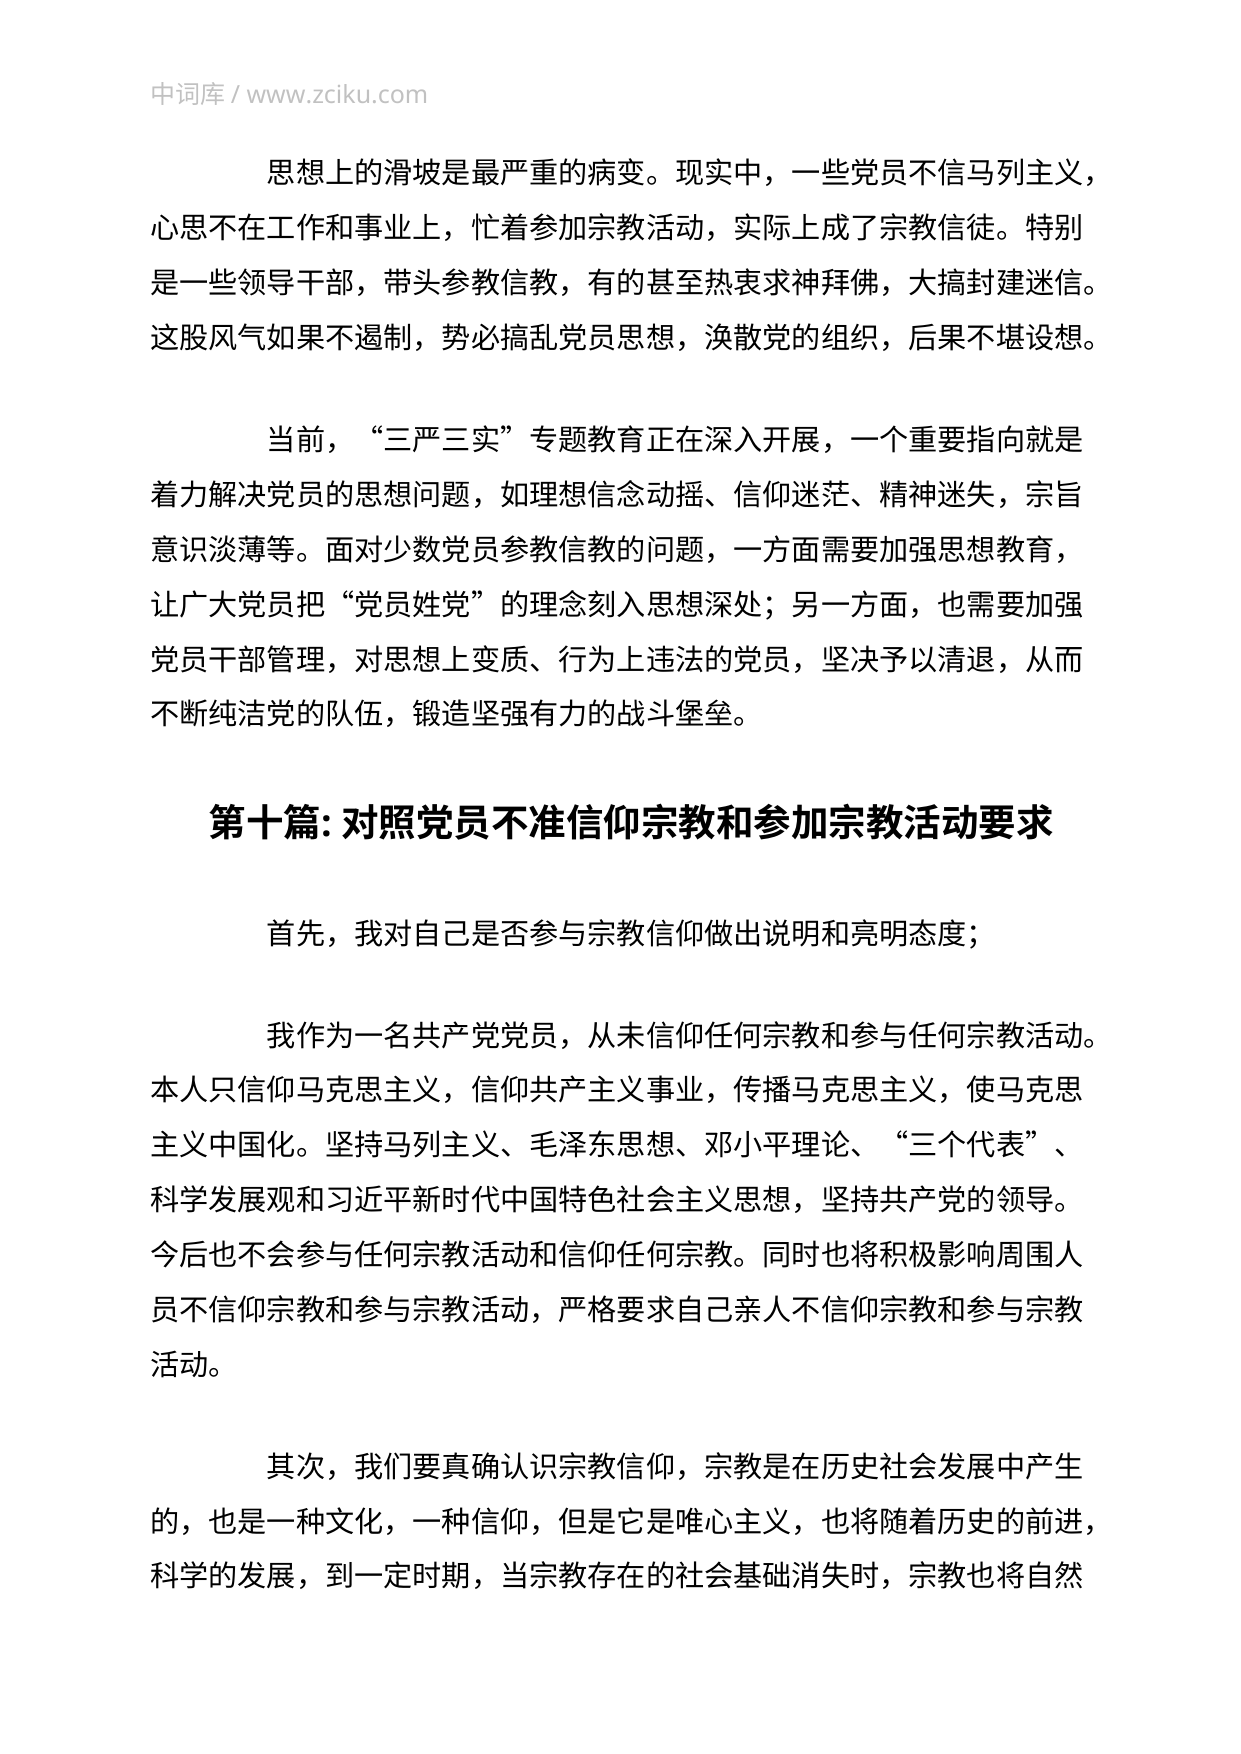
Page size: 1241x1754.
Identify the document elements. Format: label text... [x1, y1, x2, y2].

text 当前，“三严三实”专题教育正在深入开展，一个重要指向就是着力解决党员的思想问题，如理想信念动摇、信仰迷茫、精神迷失，宗旨意识淡薄等。面对少数党员参教信教的问题，一方面需要加强思想教育，让广大党员把“党员姓党”的理念刻入思想深处；另一方面，也需要加强党员干部管理，对思想上变质、行为上违法的党员，坚决予以清退，从而不断纯洁党的队伍，锻造坚强有力的战斗堡垒。 [150, 416, 1090, 733]
text 我作为一名共产党党员，从未信仰任何宗教和参与任何宗教活动。本人只信仰马克思主义，信仰共产主义事业，传播马克思主义，使马克思主义中国化。坚持马列主义、毛泽东思想、邓小平理论、“三个代表”、科学发展观和习近平新时代中国特色社会主义思想，坚持共产党的领导。今后也不会参与任何宗教活动和信仰任何宗教。同时也将积极影响周围人员不信仰宗教和参与宗教活动，严格要求自己亲人不信仰宗教和参与宗教活动。 [150, 1012, 1090, 1384]
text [150, 1443, 1090, 1595]
text 思想上的滑坡是最严重的病变。现实中，一些党员不信马列主义，心思不在工作和事业上，忙着参加宗教活动，实际上成了宗教信徒。特别是一些领导干部，带头参教信教，有的甚至热衷求神拜佛，大搞封建迷信。这股风气如果不遏制，势必搞乱党员思想，涣散党的组织，后果不堪设想。 [150, 150, 1090, 357]
text 首先，我对自己是否参与宗教信仰做出说明和亮明态度； [150, 910, 1090, 953]
text 第十篇: 对照党员不准信仰宗教和参加宗教活动要求 [150, 793, 1090, 847]
